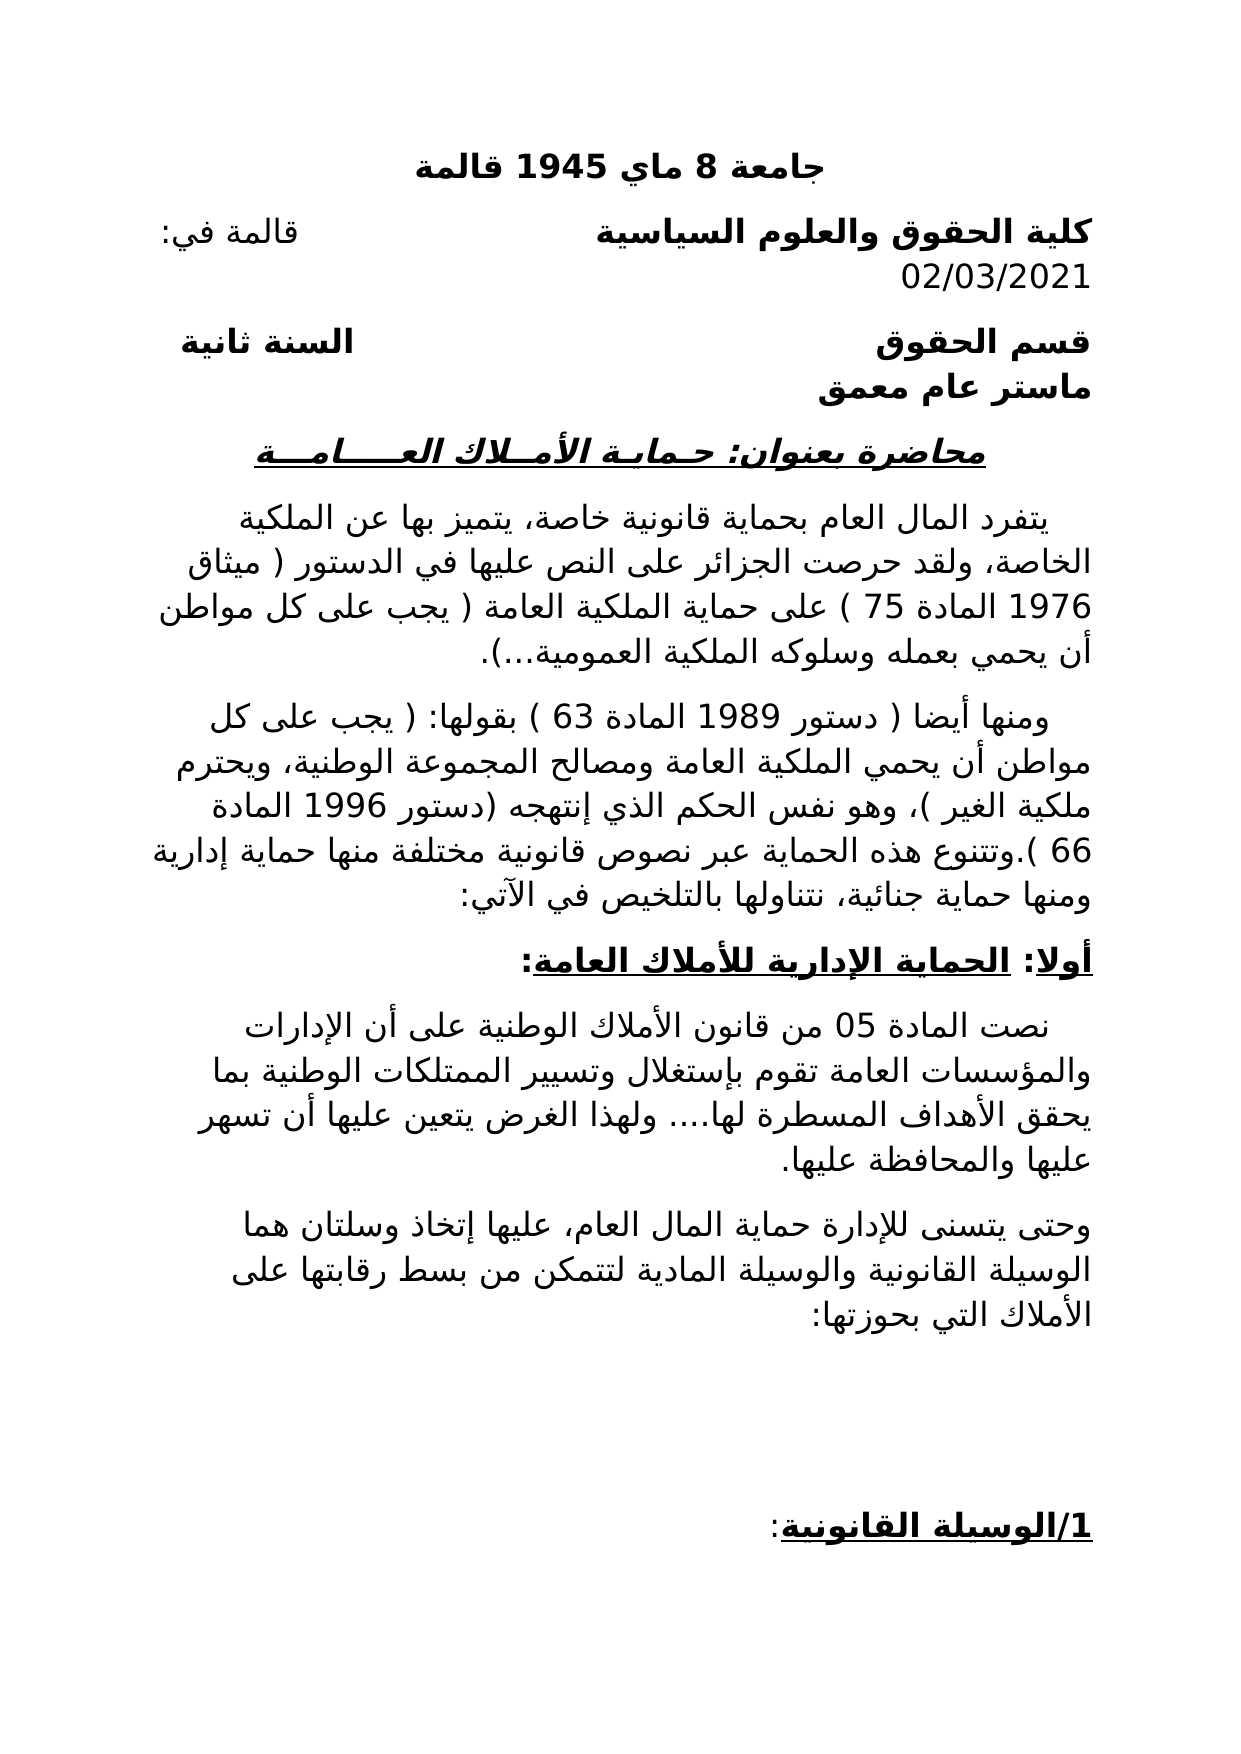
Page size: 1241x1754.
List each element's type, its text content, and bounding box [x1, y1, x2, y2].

text نصت المادة 05 من قانون الأملاك الوطنية على أن الإدارات والمؤسسات العامة تقوم بإستغلال وتسيير الممتلكات الوطنية بما يحقق الأهداف المسطرة لها.... ولهذا الغرض يتعين عليها أن تسهر عليها والمحافظة عليها. [148, 1007, 1093, 1179]
text محاضرة بعنوان: حـمايـة الأمــلاك العـــــامـــة [148, 433, 1093, 472]
text يتفرد المال العام بحماية قانونية خاصة، يتميز بها عن الملكية الخاصة، ولقد حرصت الجزائر على النص عليها في الدستور ( ميثاق 1976 المادة 75 ) على حماية الملكية العامة ( يجب على كل مواطن أن يحمي بعمله وسلوكه الملكية العمومية...). [148, 498, 1093, 671]
text 1/الوسيلة القانونية: [148, 1507, 1093, 1545]
text ومنها أيضا ( دستور 1989 المادة 63 ) بقولها: ( يجب على كل مواطن أن يحمي الملكية العامة ومصالح المجموعة الوطنية، ويحترم ملكية الغير )، وهو نفس الحكم الذي إنتهجه (دستور 1996 المادة 66 ).وتتنوع هذه الحماية عبر نصوص قانونية مختلفة منها حماية إدارية ومنها حماية جنائية، نتناولها بالتلخيص في الآتي: [148, 698, 1093, 915]
text جامعة 8 ماي 1945 قالمة [148, 148, 1093, 186]
text قسم الحقوق السنة ثانية ماستر عام معمق [148, 323, 1093, 406]
text وحتى يتسنى للإدارة حماية المال العام، عليها إتخاذ وسلتان هما الوسيلة القانونية والوسيلة المادية لتتمكن من بسط رقابتها على الأملاك التي بحوزتها: [148, 1206, 1093, 1334]
text أولا: الحماية الإدارية للأملاك العامة: [148, 941, 1093, 980]
text كلية الحقوق والعلوم السياسية قالمة في: 02/03/2021 [148, 213, 1093, 296]
